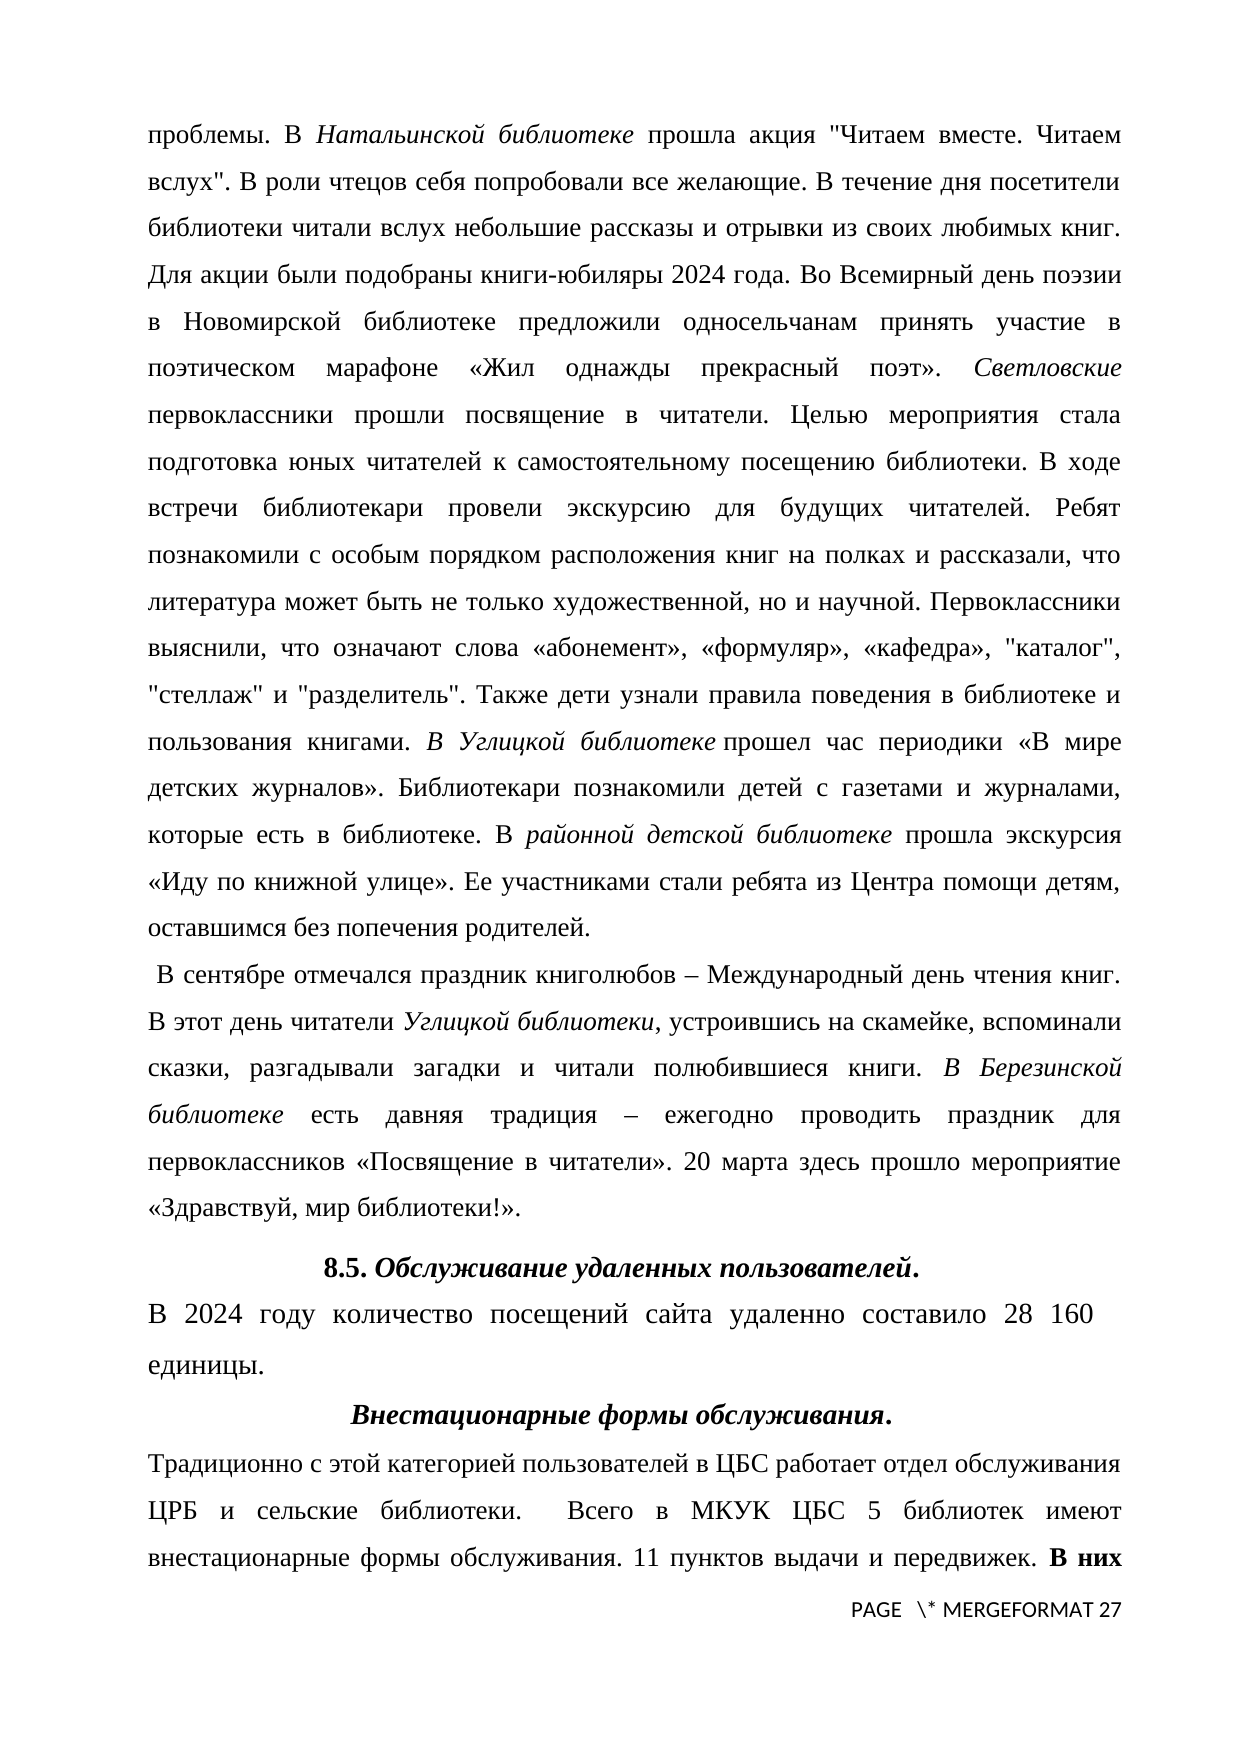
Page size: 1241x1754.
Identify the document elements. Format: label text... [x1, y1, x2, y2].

text 8.5. Обслуживание удаленных пользователей. [148, 1251, 1095, 1284]
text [148, 1448, 1122, 1572]
text Внестационарные формы обслуживания. [148, 1397, 1095, 1431]
text В 2024 году количество посещений сайта удаленно составило 28 160 единицы. [148, 1297, 1095, 1381]
text В сентябре отмечался праздник книголюбов – Международный день чтения книг. В этот день читатели Углицкой библиотеки, устроившись на скамейке, вспоминали сказки, разгадывали загадки и читали полюбившиеся книги. В Березинской библиотеке есть давняя традиция – ежегодно проводить праздник для первоклассников «Посвящение в читатели». 20 марта здесь прошло мероприятие «Здравствуй, мир библиотеки!». [148, 958, 1122, 1223]
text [148, 118, 1122, 771]
